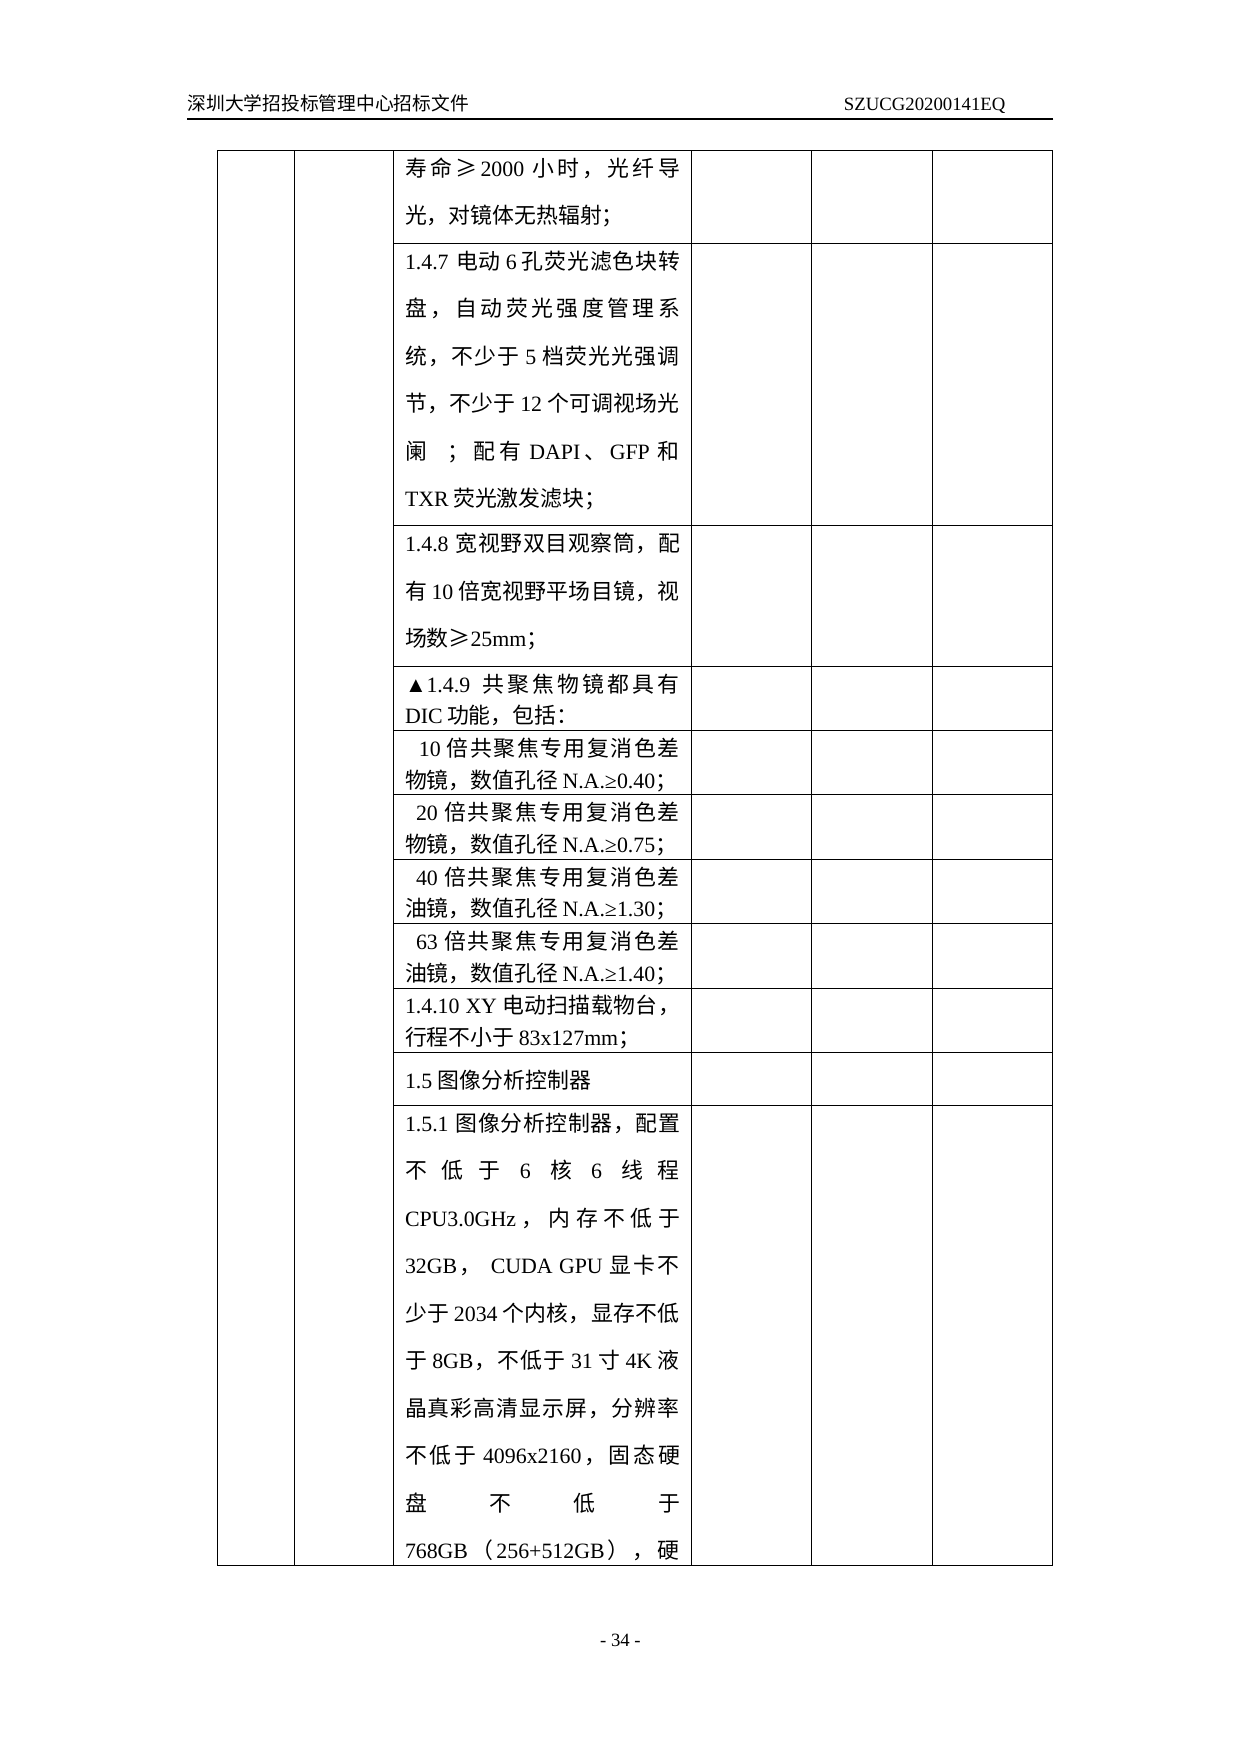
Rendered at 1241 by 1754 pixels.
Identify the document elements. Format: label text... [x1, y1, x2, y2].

table_cell [692, 526, 811, 666]
table_cell [933, 526, 1052, 666]
table_cell 20倍共聚焦专用复消色差物镜，数值孔径N.A.≥0.75； [394, 795, 691, 859]
table_cell ▲1.4.9 共聚焦物镜都具有DIC功能，包括： [394, 667, 691, 730]
table_cell [812, 244, 932, 525]
table_cell [812, 151, 932, 243]
table_cell [933, 731, 1052, 794]
table_cell 1.5 图像分析控制器 [394, 1053, 691, 1105]
table_cell [692, 1106, 811, 1565]
table_cell [933, 860, 1052, 923]
table_cell 1.4.7 电动6孔荧光滤色块转盘，自动荧光强度管理系统，不少于5档荧光光强调节，不少于12个可调视场光阑 ；配有DAPI、GFP和TXR荧光激发滤块； [394, 244, 691, 525]
table_cell [812, 989, 932, 1052]
table_cell 40倍共聚焦专用复消色差油镜，数值孔径N.A.≥1.30； [394, 860, 691, 923]
table_cell [812, 667, 932, 730]
table_cell [692, 860, 811, 923]
table_cell [692, 731, 811, 794]
table_cell [933, 1106, 1052, 1565]
table_cell [692, 989, 811, 1052]
table_cell [692, 795, 811, 859]
table_cell [933, 151, 1052, 243]
table_cell [692, 151, 811, 243]
table_cell 10倍共聚焦专用复消色差物镜，数值孔径N.A.≥0.40； [394, 731, 691, 794]
table_cell [812, 1106, 932, 1565]
table_cell [812, 860, 932, 923]
table_cell [933, 989, 1052, 1052]
table_cell [933, 924, 1052, 987]
table_cell 1.4.8 宽视野双目观察筒，配有10倍宽视野平场目镜，视场数≥25mm； [394, 526, 691, 666]
table_cell [692, 1053, 811, 1105]
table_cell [394, 151, 691, 243]
table_cell [812, 526, 932, 666]
table_cell [692, 667, 811, 730]
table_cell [394, 1106, 691, 1565]
table_cell [933, 667, 1052, 730]
table_cell [812, 795, 932, 859]
table_cell [933, 244, 1052, 525]
table_cell [692, 244, 811, 525]
table_cell [933, 1053, 1052, 1105]
table_cell [933, 795, 1052, 859]
table_cell [692, 924, 811, 987]
table_cell [812, 731, 932, 794]
table_cell 63倍共聚焦专用复消色差油镜，数值孔径N.A.≥1.40； [394, 924, 691, 987]
table_cell 1.4.10 XY电动扫描载物台，行程不小于83x127mm； [394, 989, 691, 1052]
table_cell [812, 1053, 932, 1105]
table_cell [812, 924, 932, 987]
